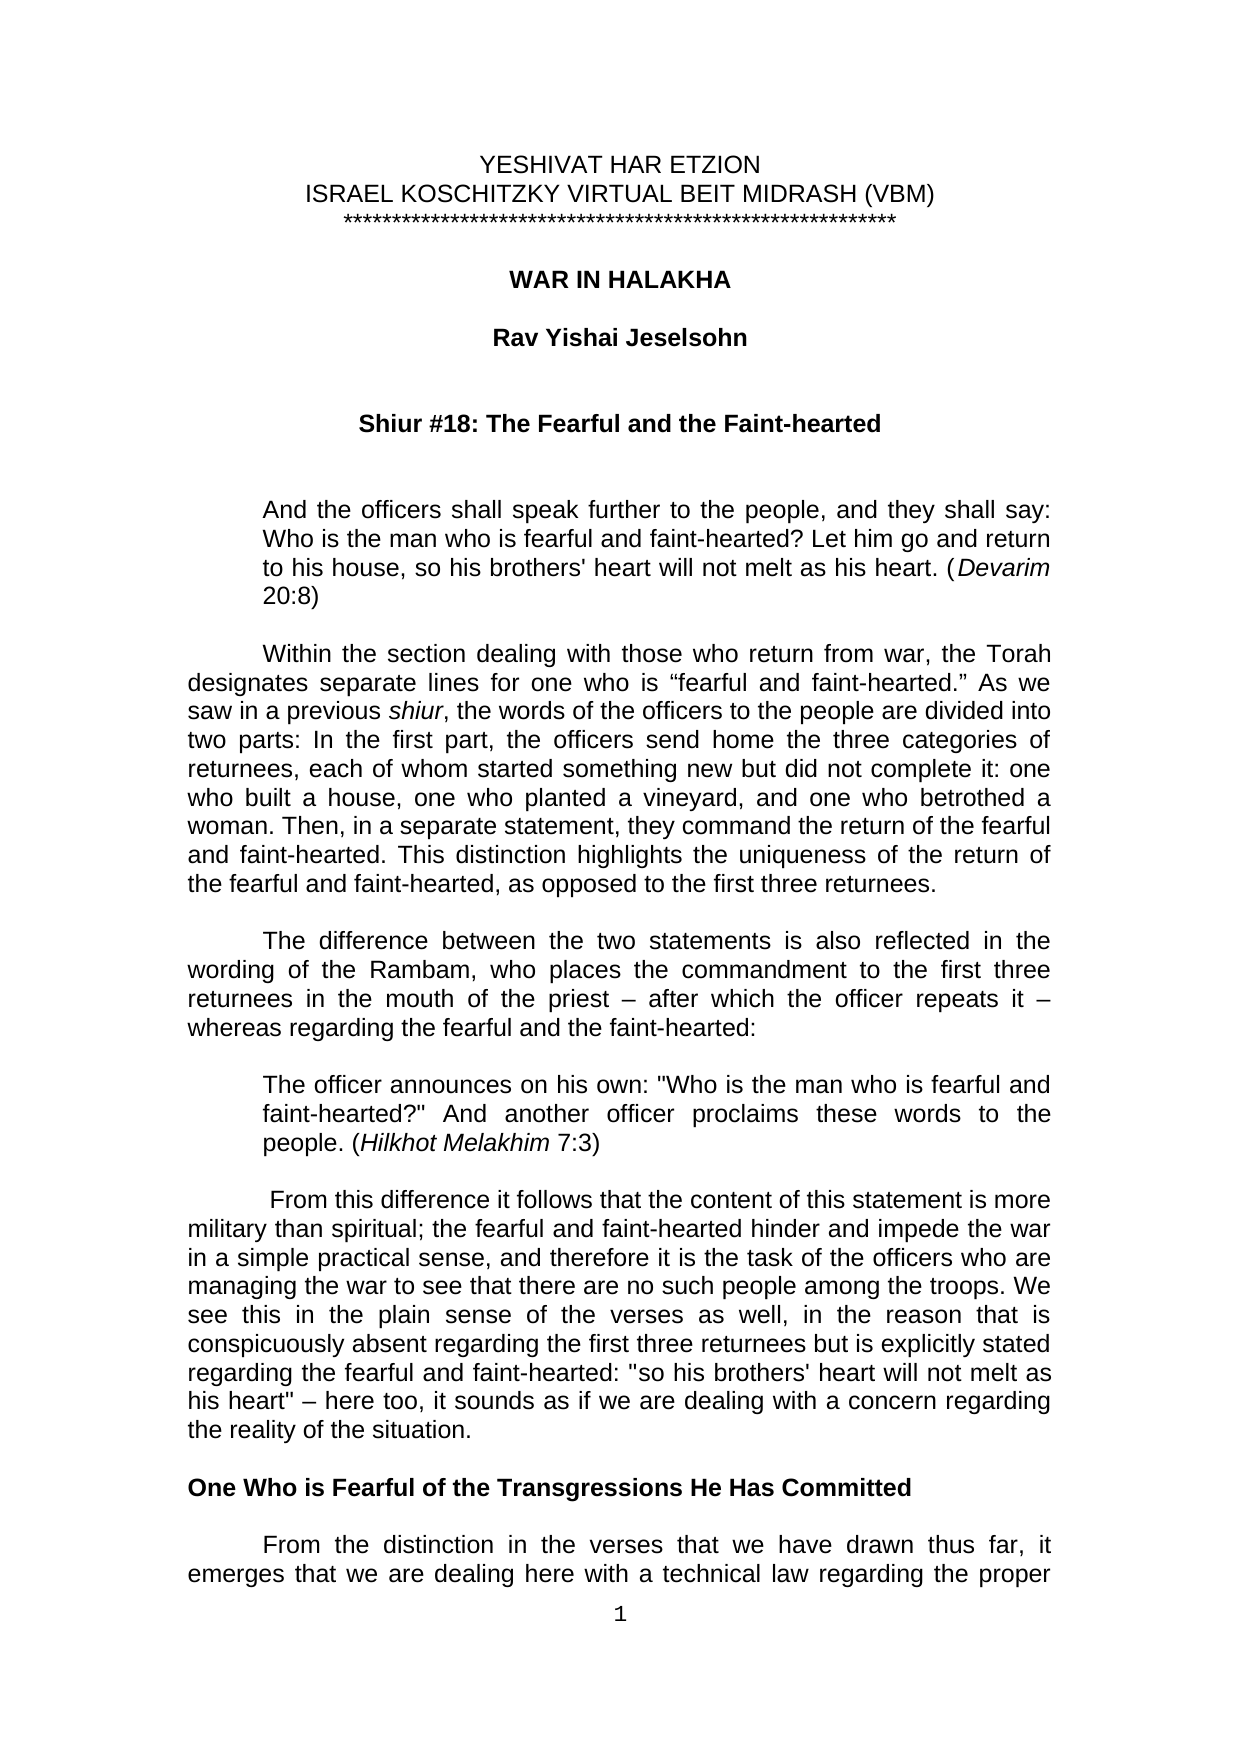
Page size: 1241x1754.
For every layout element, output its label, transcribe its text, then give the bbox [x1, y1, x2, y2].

text ********************************************************* [187, 207, 1053, 236]
text The officer announces on his own: "Who is the man who is fearful and faint-hearted?" And another officer proclaims these words to the people. (Hilkhot Melakhim 7:3) [262, 1070, 1053, 1156]
text YESHIVAT HAR ETZION [187, 150, 1053, 179]
text Within the section dealing with those who return from war, the Torah designates separate lines for one who is “fearful and faint-hearted.” As we saw in a previous shiur, the words of the officers to the people are divided into two parts: In the first part, the officers send home the three categories of returnees, each of whom started something new but did not complete it: one who built a house, one who planted a vineyard, and one who betrothed a woman. Then, in a separate statement, they command the return of the fearful and faint-hearted. This distinction highlights the uniqueness of the return of the fearful and faint-hearted, as opposed to the first three returnees. [187, 639, 1053, 897]
text One Who is Fearful of the Transgressions He Has Committed [187, 1472, 1053, 1501]
text The difference between the two statements is also reflected in the wording of the Rambam, who places the commandment to the first three returnees in the mouth of the priest – after which the officer repeats it – whereas regarding the fearful and the faint-hearted: [187, 926, 1053, 1041]
text ISRAEL KOSCHITZKY VIRTUAL BEIT MIDRASH (VBM) [187, 179, 1053, 207]
text From this difference it follows that the content of this statement is more military than spiritual; the fearful and faint-hearted hinder and impede the war in a simple practical sense, and therefore it is the task of the officers who are managing the war to see that there are no such people among the troops. We see this in the plain sense of the verses as well, in the reason that is conspicuously absent regarding the first three returnees but is explicitly stated regarding the fearful and faint-hearted: "so his brothers' heart will not melt as his heart" – here too, it sounds as if we are dealing with a concern regarding the reality of the situation. [187, 1185, 1053, 1444]
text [187, 1530, 1053, 1587]
text Rav Yishai Jeselsohn [187, 322, 1053, 351]
text Shiur #18: The Fearful and the Faint-hearted [187, 409, 1053, 437]
text And the officers shall speak further to the people, and they shall say: Who is the man who is fearful and faint-hearted? Let him go and return to his house, so his brothers' heart will not melt as his heart. (Devarim 20:8) [262, 495, 1053, 610]
text War in Halakha [187, 265, 1053, 294]
